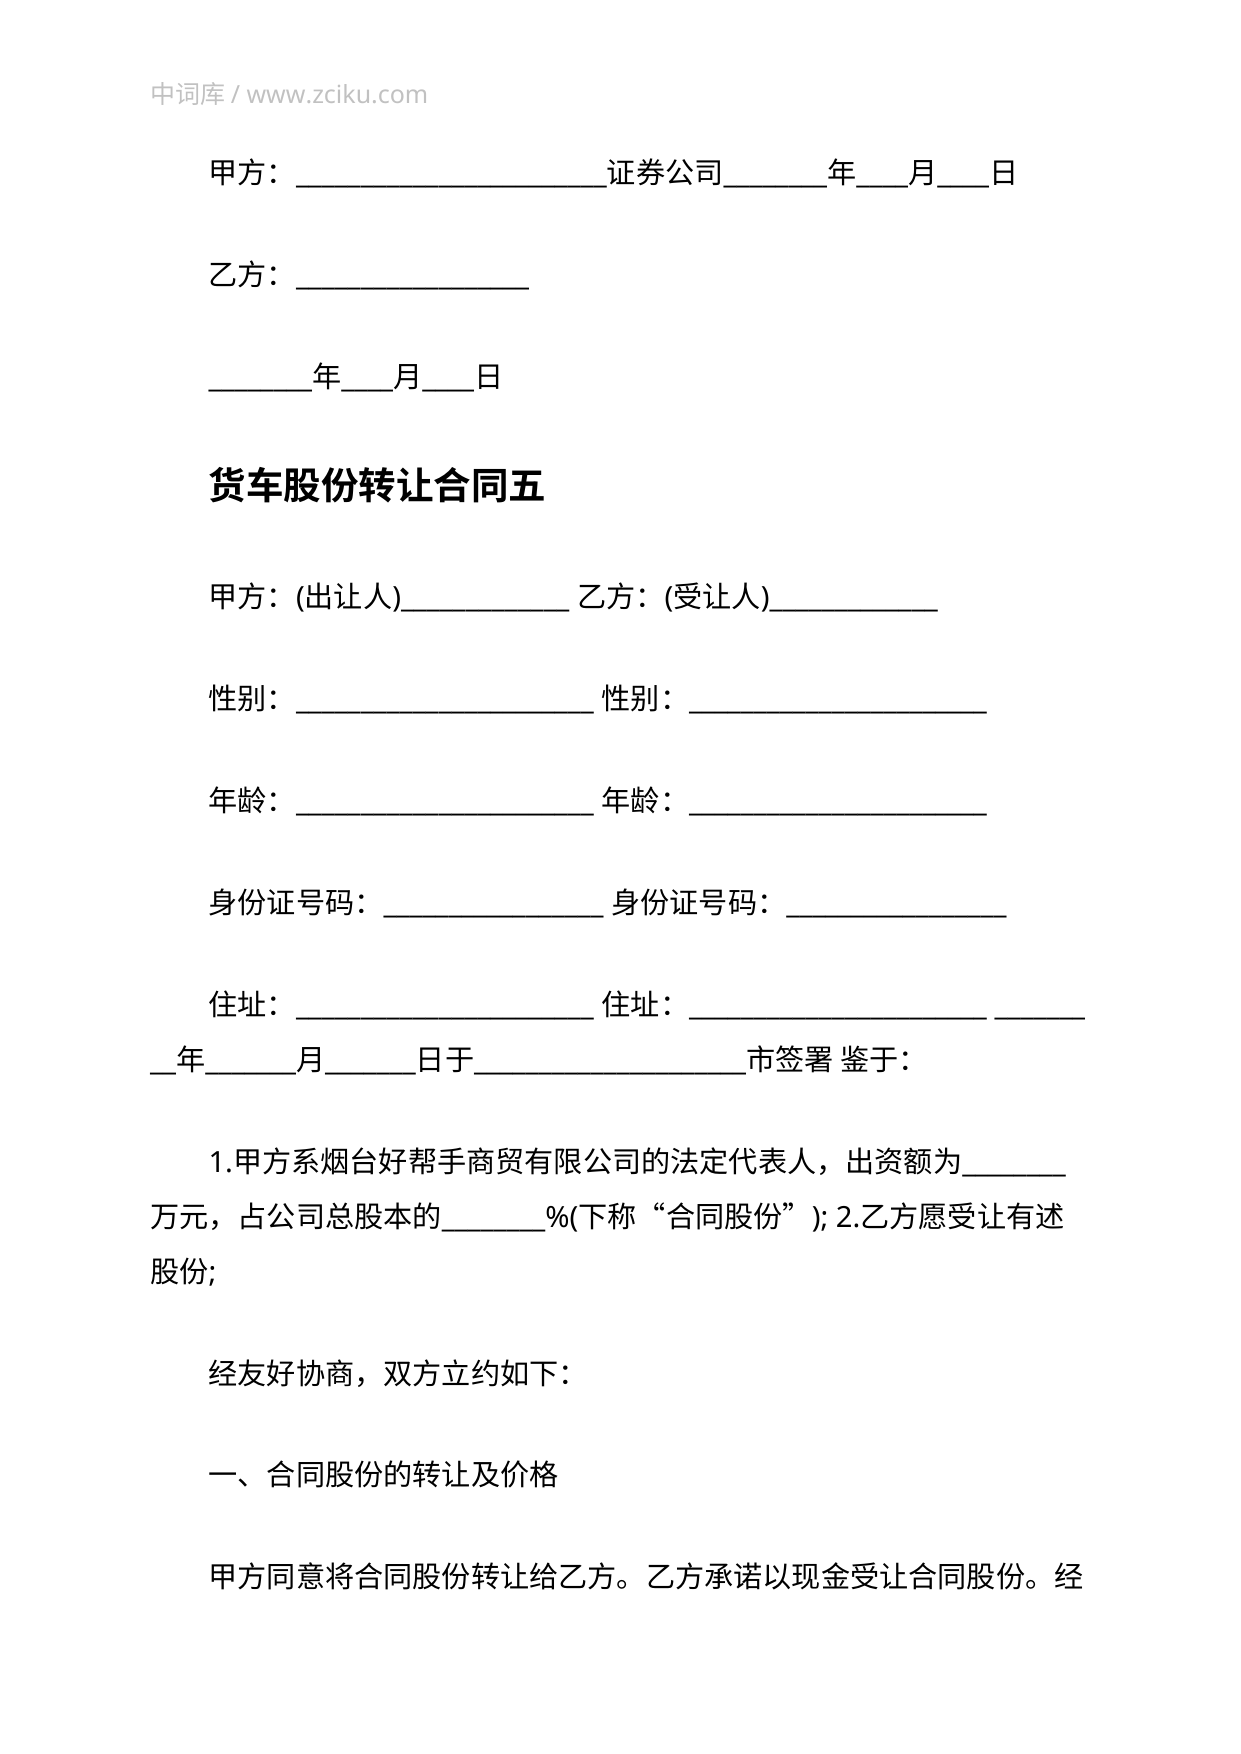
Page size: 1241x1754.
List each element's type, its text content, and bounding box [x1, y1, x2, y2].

text ________年____月____日 [150, 354, 1090, 396]
text 年龄：_______________________ 年龄：_______________________ [150, 777, 1090, 820]
text 经友好协商，双方立约如下： [150, 1350, 1090, 1392]
text 甲方：________________________证券公司________年____月____日 [150, 150, 1090, 192]
text 乙方：__________________ [150, 252, 1090, 294]
text 一、合同股份的转让及价格 [150, 1452, 1090, 1494]
text 身份证号码：_________________ 身份证号码：_________________ [150, 879, 1090, 922]
text 1.甲方系烟台好帮手商贸有限公司的法定代表人，出资额为________万元，占公司总股本的________%(下称“合同股份”); 2.乙方愿受让有述股份; [150, 1138, 1090, 1291]
text 甲方：(出让人)_____________ 乙方：(受让人)_____________ [150, 573, 1090, 616]
text 性别：_______________________ 性别：_______________________ [150, 675, 1090, 718]
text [150, 1554, 1090, 1596]
text 住址：_______________________ 住址：_______________________ _________年_______月_______日于_____________________市签署 鉴于： [150, 981, 1090, 1079]
text 货车股份转让合同五 [150, 456, 1090, 510]
